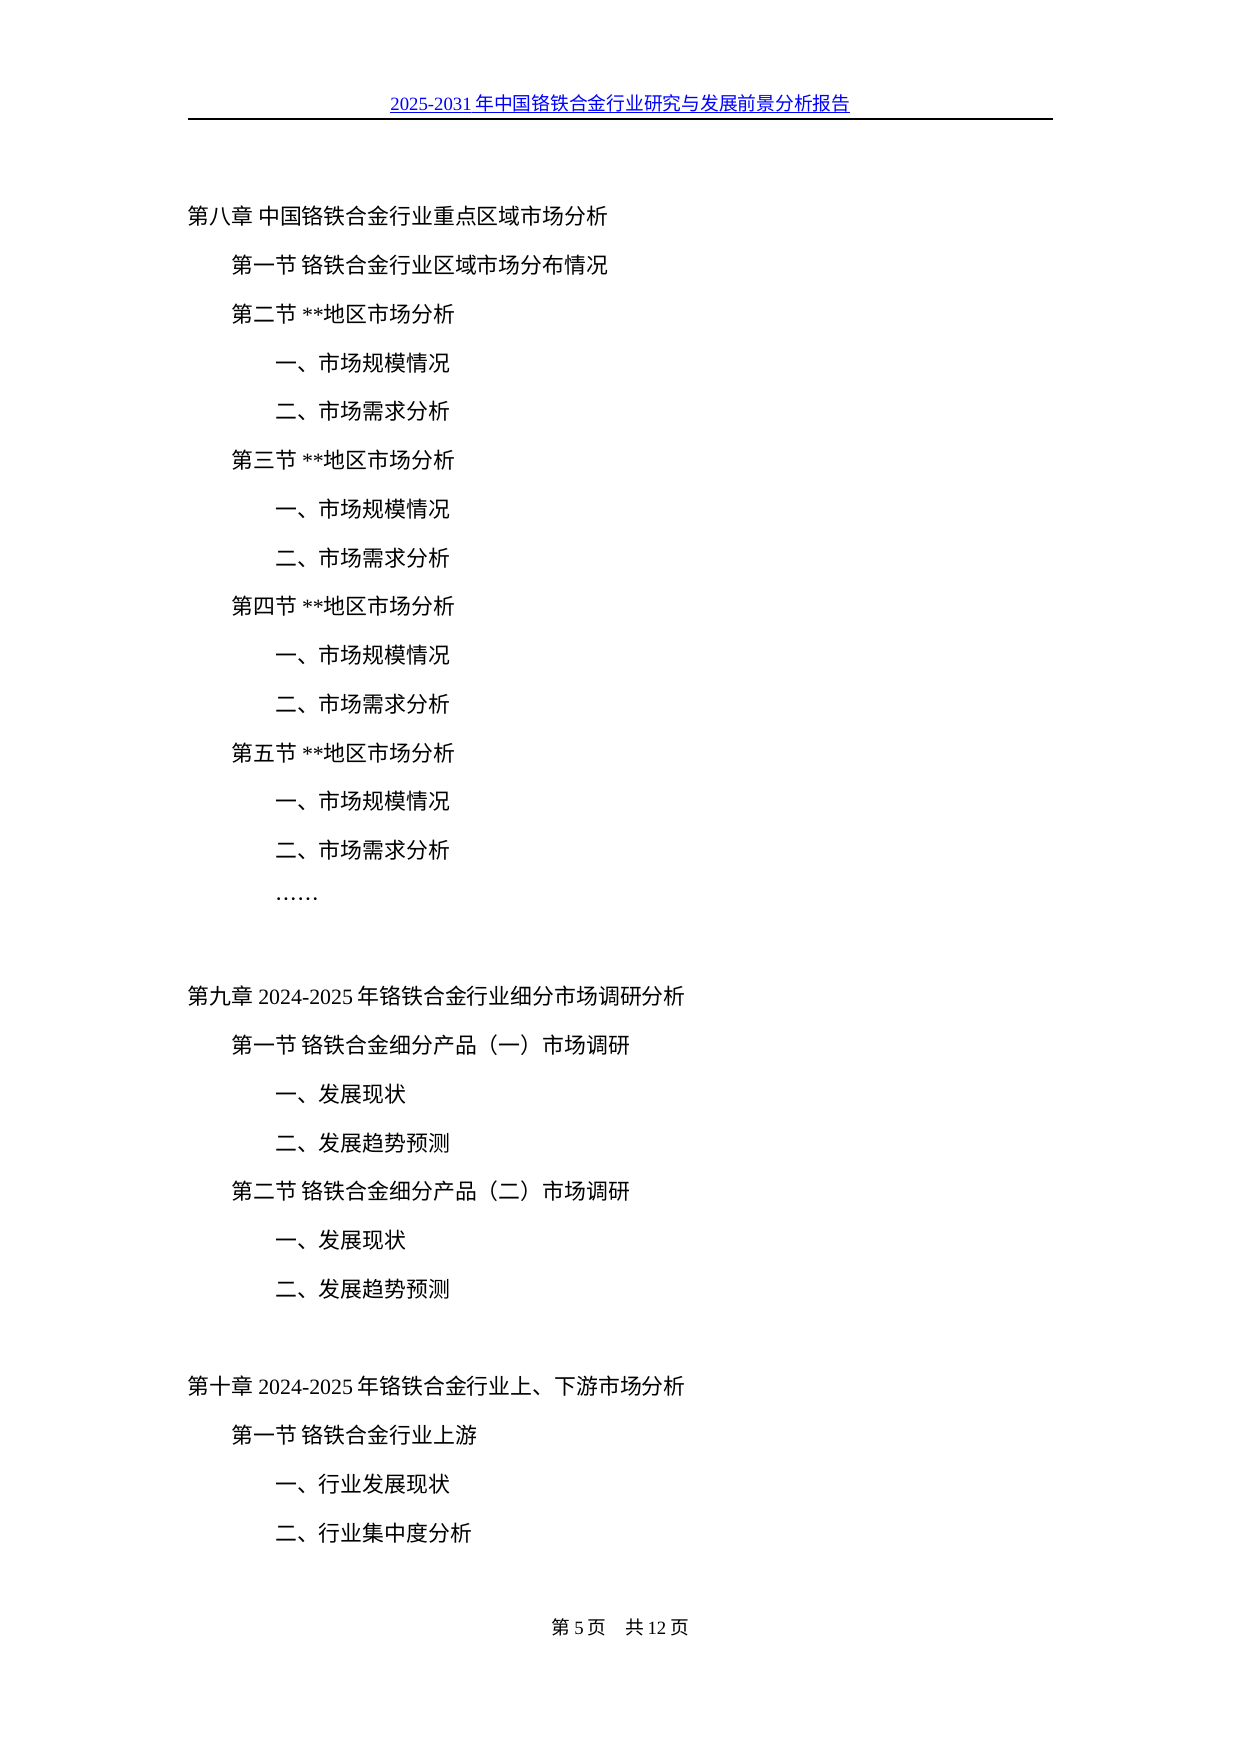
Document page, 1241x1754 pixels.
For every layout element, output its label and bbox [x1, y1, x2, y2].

text [187, 150, 1053, 1548]
